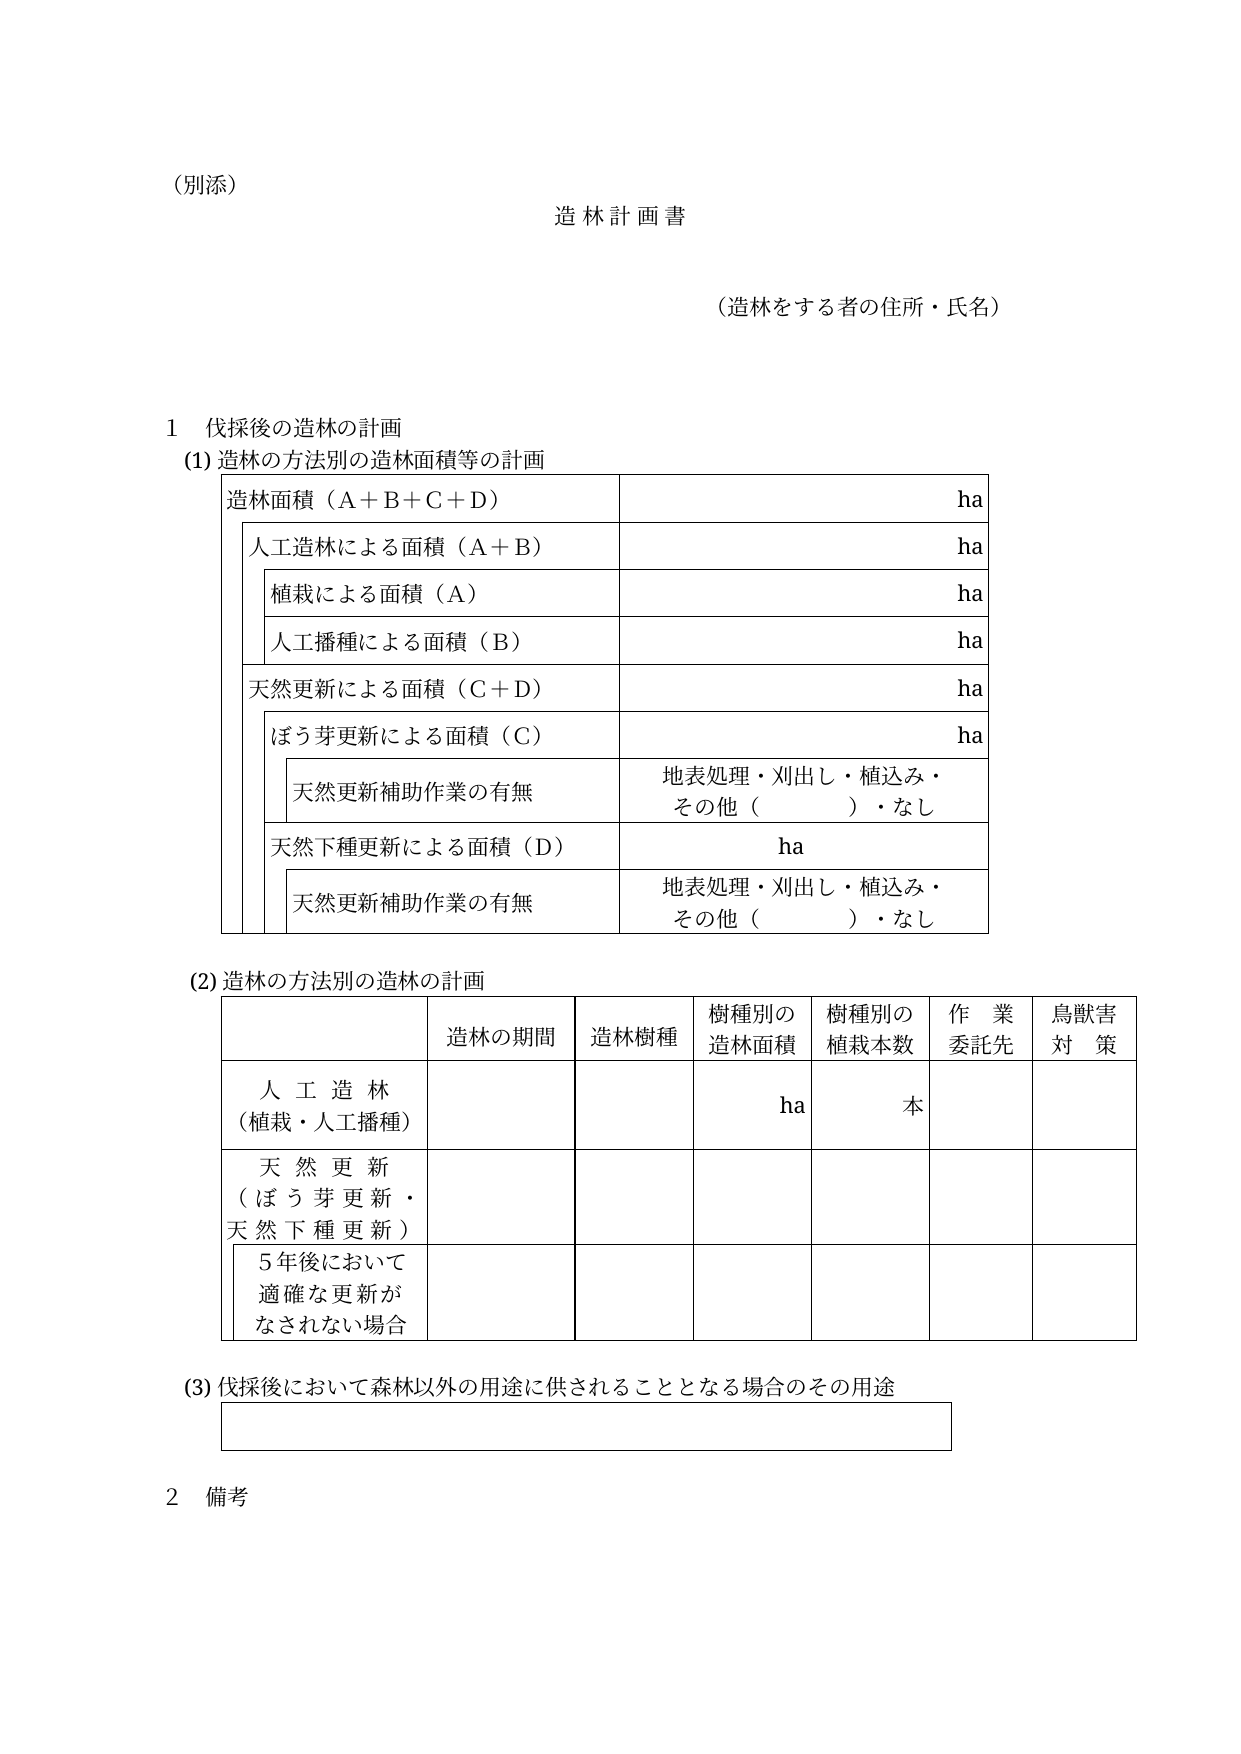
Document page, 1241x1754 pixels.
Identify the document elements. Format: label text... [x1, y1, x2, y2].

table_cell 天然更新 （ぼう芽更新・ 天然下種更新） [222, 1150, 427, 1244]
table_cell [265, 758, 286, 822]
table_cell [812, 1245, 929, 1340]
table_header 造林樹種 [576, 997, 693, 1060]
table_cell [576, 1245, 693, 1340]
table_cell [930, 1245, 1032, 1340]
table_cell [576, 1061, 693, 1149]
text (2) 造林の方法別の造林の計画 [162, 964, 1079, 996]
table_header [222, 1403, 951, 1449]
table_cell 本 [812, 1061, 929, 1149]
table_cell [222, 522, 242, 933]
table_cell 地表処理・刈出し・植込み・ その他（ ）・なし [620, 870, 988, 933]
table_cell ha [620, 665, 988, 711]
text （別添） [162, 168, 1079, 199]
table_cell [576, 1150, 693, 1244]
table_cell 人工播種による面積（Ｂ） [265, 617, 619, 663]
table_cell ha [694, 1061, 811, 1149]
table_header 鳥獣害 対 策 [1033, 997, 1136, 1060]
text (3) 伐採後において森林以外の用途に供されることとなる場合のその用途 [162, 1371, 1079, 1402]
table_cell 天然更新補助作業の有無 [287, 870, 619, 933]
table_cell ha [620, 617, 988, 663]
table_cell 植栽による面積（Ａ） [265, 570, 619, 616]
table_cell [428, 1245, 574, 1340]
table_cell ha [620, 523, 988, 569]
table_cell [1033, 1061, 1136, 1149]
table_cell ha [620, 570, 988, 616]
table_header ha [620, 475, 988, 522]
table_cell [243, 569, 264, 663]
table_cell 天然更新補助作業の有無 [287, 759, 619, 822]
table_cell 天然更新による面積（Ｃ＋Ｄ） [243, 665, 619, 711]
table_cell 地表処理・刈出し・植込み・ その他（ ）・なし [620, 759, 988, 822]
table_cell ha [620, 823, 988, 869]
text 造 林 計 画 書 [162, 199, 1079, 231]
table_cell [930, 1061, 1032, 1149]
table_header 樹種別の 植栽本数 [812, 997, 929, 1060]
table_cell [243, 711, 264, 933]
table_header 作 業 委託先 [930, 997, 1032, 1060]
table_cell [694, 1245, 811, 1340]
table_cell ５年後において 適確な更新が なされない場合 [234, 1245, 427, 1340]
text ２ 備考 [162, 1480, 1079, 1512]
text (1) 造林の方法別の造林面積等の計画 [162, 443, 1079, 474]
table_cell [428, 1150, 574, 1244]
table_cell [694, 1150, 811, 1244]
table_header 造林面積（Ａ＋Ｂ＋Ｃ＋Ｄ） [222, 475, 619, 522]
table_header [222, 997, 427, 1060]
table_cell [812, 1150, 929, 1244]
table_cell [1033, 1245, 1136, 1340]
table_cell ぼう芽更新による面積（Ｃ） [265, 712, 619, 758]
table_cell [1033, 1150, 1136, 1244]
table_cell ha [620, 712, 988, 758]
table_cell 天然下種更新による面積（Ｄ） [265, 823, 619, 869]
table_cell [265, 869, 286, 933]
table_cell [222, 1244, 233, 1340]
table_cell 人工造林による面積（Ａ＋Ｂ） [243, 523, 619, 569]
table_header 造林の期間 [428, 997, 574, 1060]
text １ 伐採後の造林の計画 [162, 411, 1079, 443]
table_header 樹種別の 造林面積 [694, 997, 811, 1060]
table_cell [428, 1061, 574, 1149]
text （造林をする者の住所・氏名） [162, 291, 1012, 322]
table_cell [930, 1150, 1032, 1244]
table_cell 人工造林 （植栽・人工播種） [222, 1061, 427, 1149]
